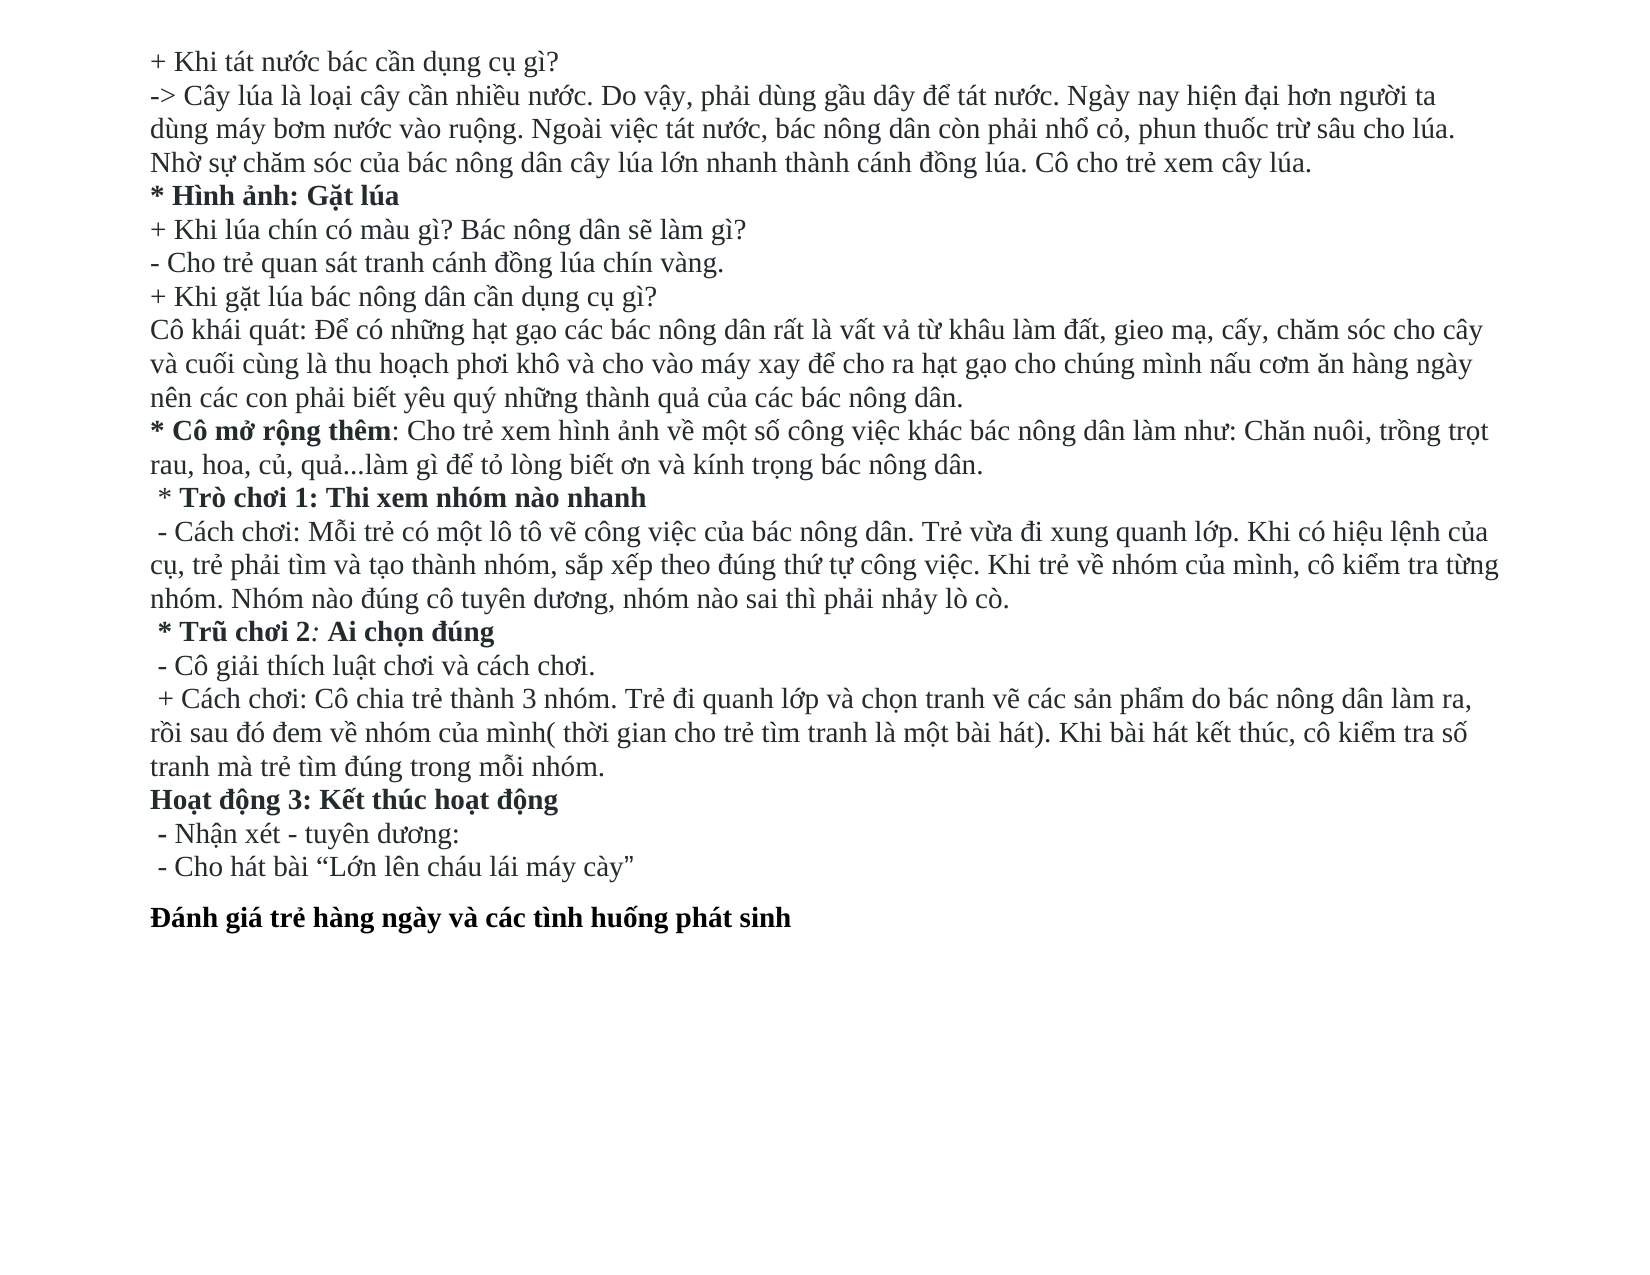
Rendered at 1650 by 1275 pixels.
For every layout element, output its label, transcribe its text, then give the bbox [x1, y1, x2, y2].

text Cô khái quát: Để có những hạt gạo các bác nông dân rất là vất vả từ khâu làm đất, gieo mạ, cấy, chăm sóc cho cây và cuối cùng là thu hoạch phơi khô và cho vào máy xay để cho ra hạt gạo cho chúng mình nấu cơm ăn hàng ngày nên các con phải biết yêu quý những thành quả của các bác nông dân. [150, 313, 1500, 413]
text - Cách chơi: Mỗi trẻ có một lô tô vẽ công việc của bác nông dân. Trẻ vừa đi xung quanh lớp. Khi có hiệu lệnh của cụ, trẻ phải tìm và tạo thành nhóm, sắp xếp theo đúng thứ tự công việc. Khi trẻ về nhóm của mình, cô kiểm tra từng nhóm. Nhóm nào đúng cô tuyên dương, nhóm nào sai thì phải nhảy lò cò. [150, 514, 1500, 614]
text * Trò chơi 1: Thi xem nhóm nào nhanh [150, 480, 1500, 514]
text + Khi gặt lúa bác nông dân cần dụng cụ gì? [150, 279, 1500, 313]
text - Cho trẻ quan sát tranh cánh đồng lúa chín vàng. [150, 246, 1500, 279]
text -> Cây lúa là loại cây cần nhiều nước. Do vậy, phải dùng gầu dây để tát nước. Ngày nay hiện đại hơn người ta dùng máy bơm nước vào ruộng. Ngoài việc tát nước, bác nông dân còn phải nhổ cỏ, phun thuốc trừ sâu cho lúa. Nhờ sự chăm sóc của bác nông dân cây lúa lớn nhanh thành cánh đồng lúa. Cô cho trẻ xem cây lúa. [150, 78, 1500, 178]
text * Hình ảnh: Gặt lúa [150, 178, 1500, 212]
text - Nhận xét - tuyên dương: [150, 816, 1500, 849]
text * Cô mở rộng thêm: Cho trẻ xem hình ảnh về một số công việc khác bác nông dân làm như: Chăn nuôi, trồng trọt rau, hoa, củ, quả...làm gì để tỏ lòng biết ơn và kính trọng bác nông dân. [150, 413, 1500, 480]
text * Trũ chơi 2: Ai chọn đúng [150, 614, 1500, 648]
text Hoạt động 3: Kết thúc hoạt động [150, 782, 1500, 816]
text + Cách chơi: Cô chia trẻ thành 3 nhóm. Trẻ đi quanh lớp và chọn tranh vẽ các sản phẩm do bác nông dân làm ra, rồi sau đó đem về nhóm của mình( thời gian cho trẻ tìm tranh là một bài hát). Khi bài hát kết thúc, cô kiểm tra số tranh mà trẻ tìm đúng trong mỗi nhóm. [150, 682, 1500, 782]
text + Khi tát nước bác cần dụng cụ gì? [150, 44, 1500, 78]
text - Cho hát bài “Lớn lên cháu lái máy cày” [150, 849, 1500, 883]
text - Cô giải thích luật chơi và cách chơi. [150, 648, 1500, 682]
text Đánh giá trẻ hàng ngày và các tình huống phát sinh [150, 900, 1459, 933]
text + Khi lúa chín có màu gì? Bác nông dân sẽ làm gì? [150, 212, 1500, 246]
